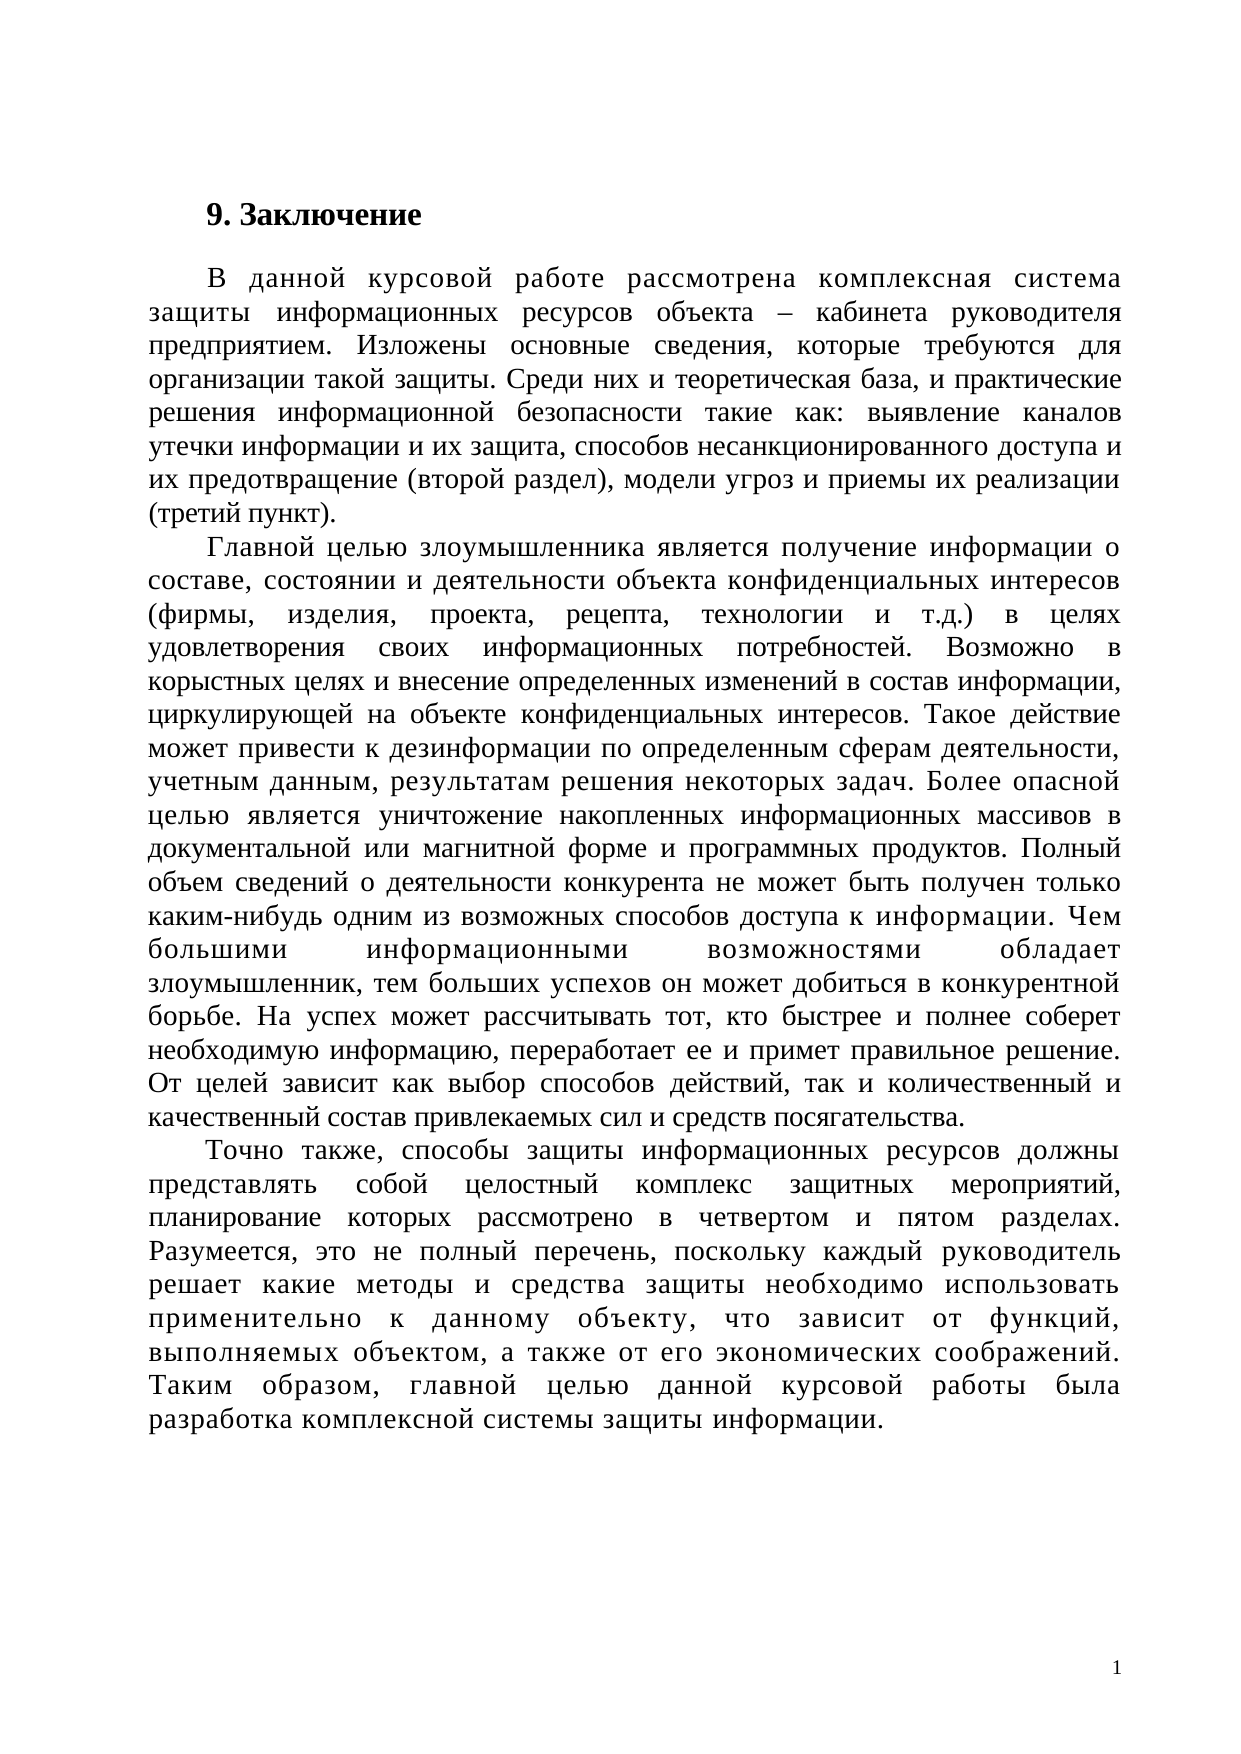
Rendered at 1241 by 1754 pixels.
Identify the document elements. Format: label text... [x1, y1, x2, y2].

text Точно также, способы защиты информационных ресурсов должны представлять собой целостный комплекс защитных мероприятий, планирование которых рассмотрено в четвертом и пятом разделах. Разумеется, это не полный перечень, поскольку каждый руководитель решает какие методы и средства защиты необходимо использовать применительно к данному объекту, что зависит от функций, выполняемых объектом, а также от его экономических соображений. Таким образом, главной целью данной курсовой работы была разработка комплексной системы защиты информации. [148, 1132, 1121, 1434]
text 9. Заключение [206, 194, 1122, 233]
text Главной целью злоумышленника является получение информации о составе, состоянии и деятельности объекта конфиденциальных интересов (фирмы, изделия, проекта, рецепта, технологии и т.д.) в целях удовлетворения своих информационных потребностей. Возможно в корыстных целях и внесение определенных изменений в состав информации, циркулирующей на объекте конфиденциальных интересов. Такое действие может привести к дезинформации по определенным сферам деятельности, учетным данным, результатам решения некоторых задач. Более опасной целью является уничтожение накопленных информационных массивов в документальной или магнитной форме и программных продуктов. Полный объем сведений о деятельности конкурента не может быть получен только каким-нибудь одним из возможных способов доступа к информации. Чем большими информационными возможностями обладает злоумышленник, тем больших успехов он может добиться в конкурентной борьбе. На успех может рассчитывать тот, кто быстрее и полнее соберет необходимую информацию, переработает ее и примет правильное решение. От целей зависит как выбор способов действий, так и количественный и качественный состав привлекаемых сил и средств посягательства. [148, 529, 1122, 1132]
text В данной курсовой работе рассмотрена комплексная система защиты информационных ресурсов объекта – кабинета руководителя предприятием. Изложены основные сведения, которые требуются для организации такой защиты. Среди них и теоретическая база, и практические решения информационной безопасности такие как: выявление каналов утечки информации и их защита, способов несанкционированного доступа и их предотвращение (второй раздел), модели угроз и приемы их реализации (третий пункт). [148, 260, 1122, 529]
